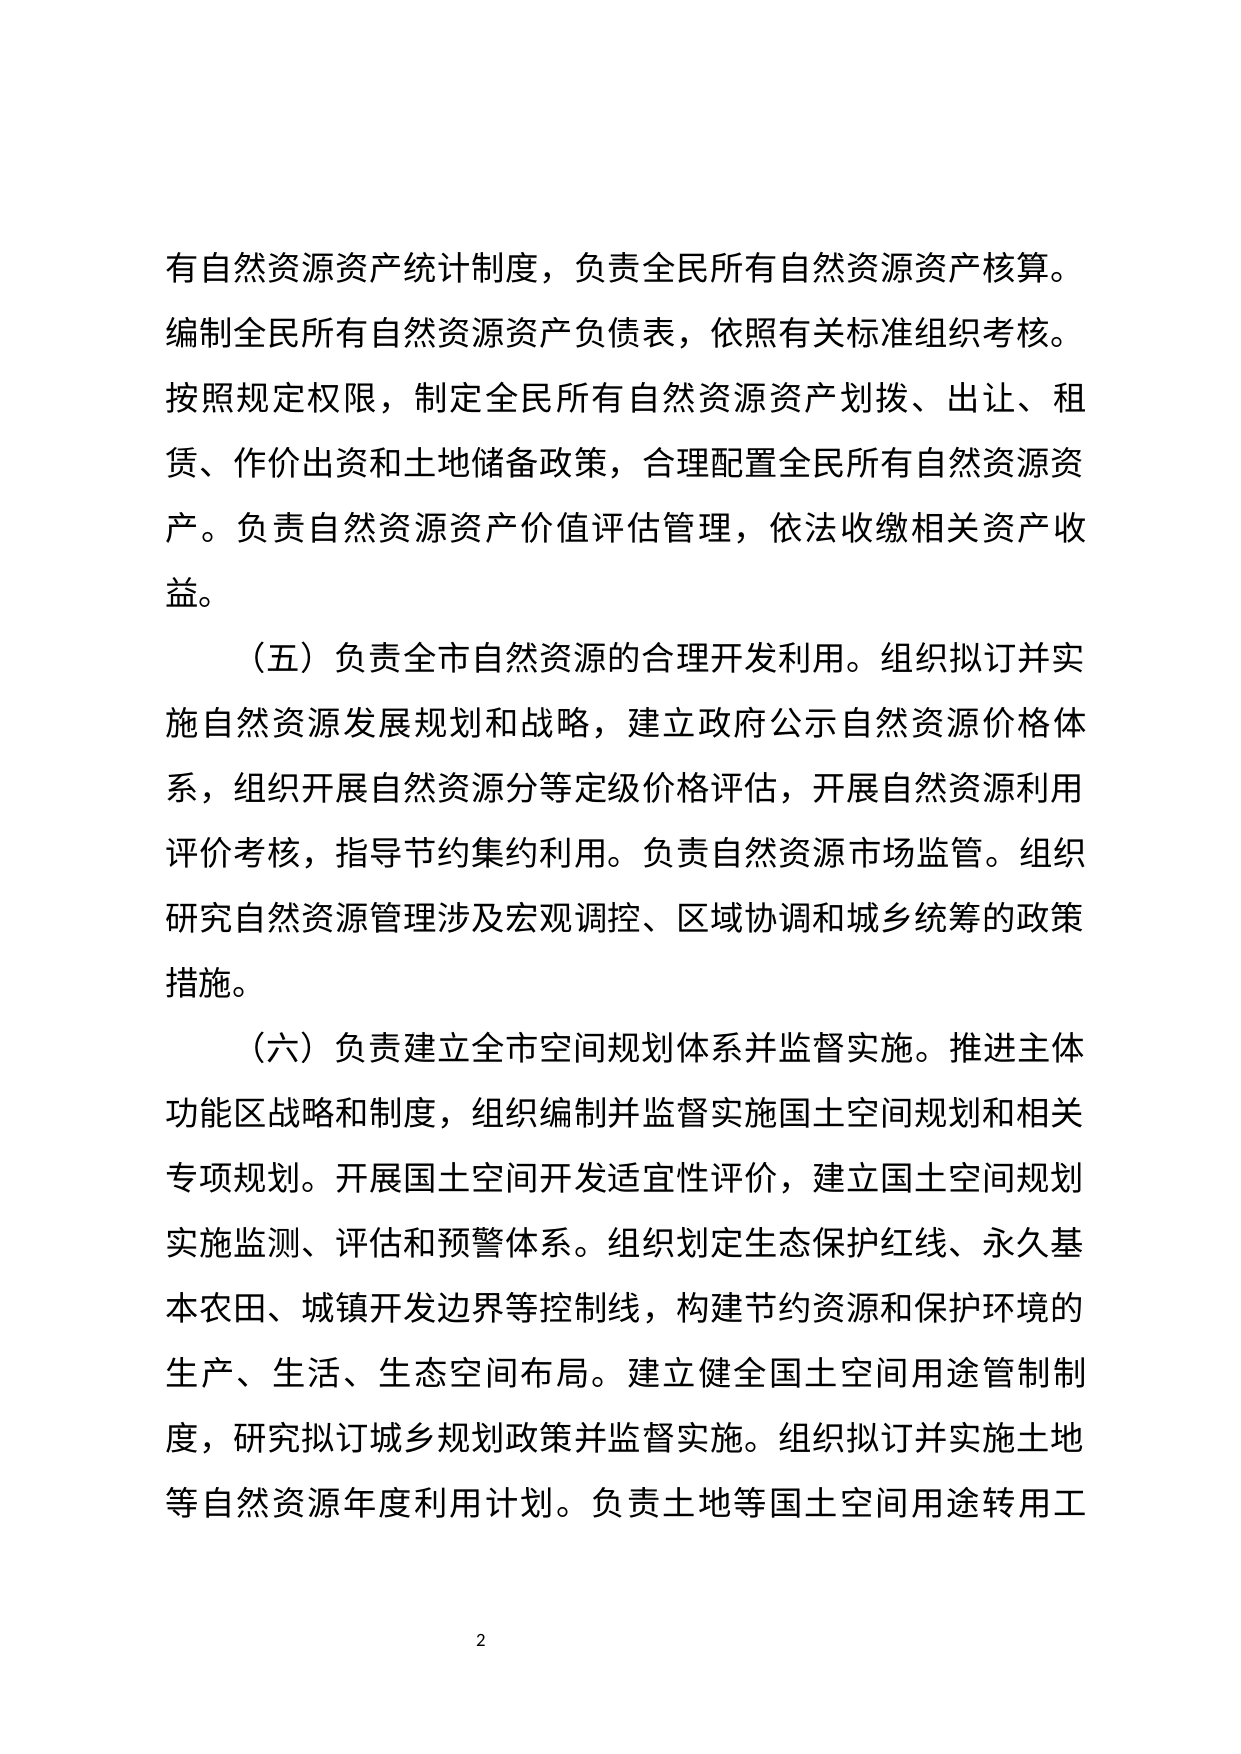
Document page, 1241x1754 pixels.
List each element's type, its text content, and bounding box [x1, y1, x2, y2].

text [165, 1013, 1087, 1533]
text （五）负责全市自然资源的合理开发利用。组织拟订并实施自然资源发展规划和战略，建立政府公示自然资源价格体系，组织开展自然资源分等定级价格评估，开展自然资源利用评价考核，指导节约集约利用。负责自然资源市场监管。组织研究自然资源管理涉及宏观调控、区域协调和城乡统筹的政策措施。 [165, 623, 1087, 1013]
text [165, 233, 1087, 623]
